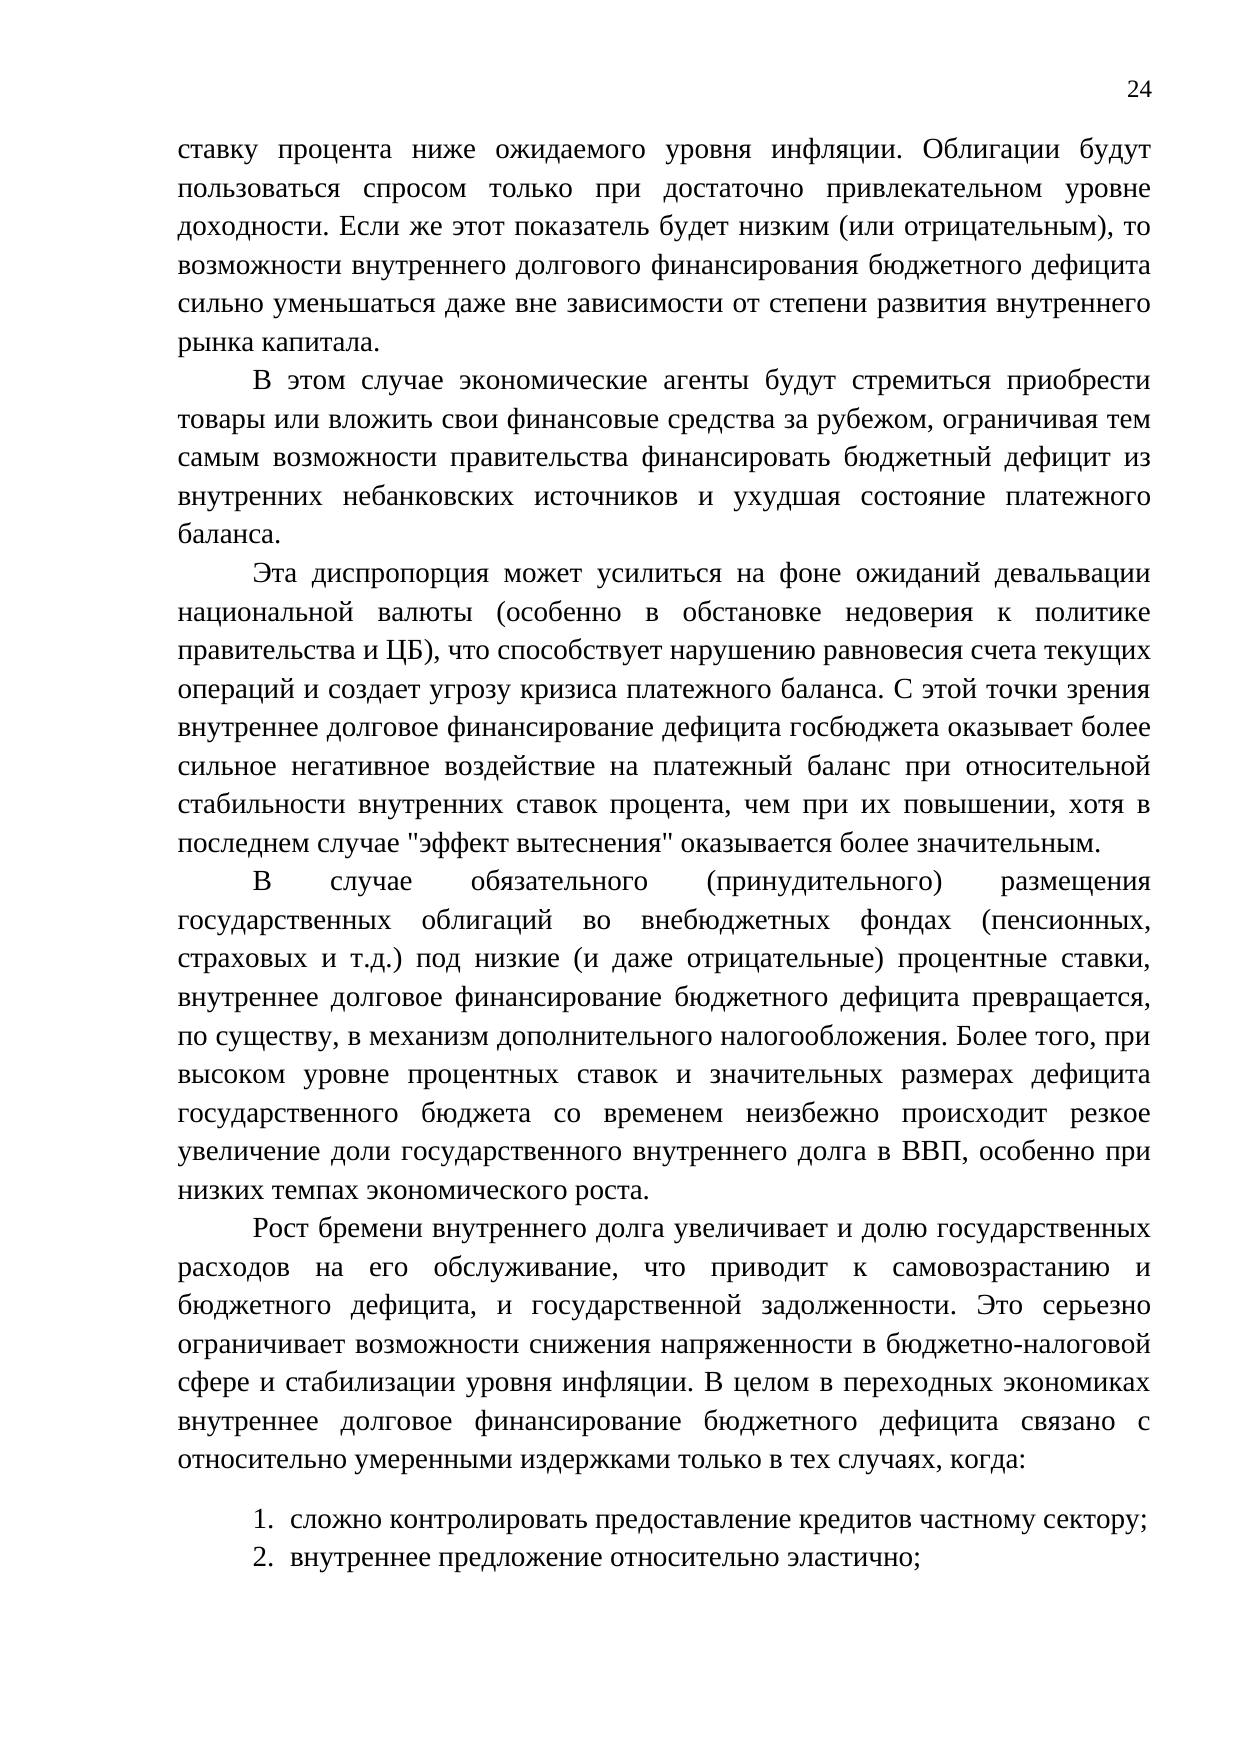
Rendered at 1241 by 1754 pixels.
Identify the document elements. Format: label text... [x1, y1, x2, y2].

text В этом случае экономические агенты будут стремиться приобрести товары или вложить свои финансовые средства за рубежом, ограничивая тем самым возможности правительства финансировать бюджетный дефицит из внутренних небанковских источников и ухудшая состояние платежного баланса. [177, 362, 1152, 550]
list внутреннее предложение относительно эластично; [177, 1539, 1152, 1573]
text Эта диспропорция может усилиться на фоне ожиданий девальвации национальной валюты (особенно в обстановке недоверия к политике правительства и ЦБ), что способствует нарушению равновесия счета текущих операций и создает угрозу кризиса платежного баланса. С этой точки зрения внутреннее долговое финансирование дефицита госбюджета оказывает более сильное негативное воздействие на платежный баланс при относительной стабильности внутренних ставок процента, чем при их повышении, хотя в последнем случае "эффект вытеснения" оказывается более значительным. [177, 555, 1152, 858]
list сложно контролировать предоставление кредитов частному сектору; [177, 1501, 1152, 1534]
text В случае обязательного (принудительного) размещения государственных облигаций во внебюджетных фондах (пенсионных, страховых и т.д.) под низкие (и даже отрицательные) процентные ставки, внутреннее долговое финансирование бюджетного дефицита превращается, по существу, в механизм дополнительного налогообложения. Более того, при высоком уровне процентных ставок и значительных размерах дефицита государственного бюджета со временем неизбежно происходит резкое увеличение доли государственного внутреннего долга в ВВП, особенно при низких темпах экономического роста. [177, 863, 1152, 1205]
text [177, 131, 1152, 357]
text Рост бремени внутреннего долга увеличивает и долю государственных расходов на его обслуживание, что приводит к самовозрастанию и бюджетного дефицита, и государственной задолженности. Это серьезно ограничивает возможности снижения напряженности в бюджетно-налоговой сфере и стабилизации уровня инфляции. В целом в переходных экономиках внутреннее долговое финансирование бюджетного дефицита связано с относительно умеренными издержками только в тех случаях, когда: [177, 1210, 1152, 1475]
